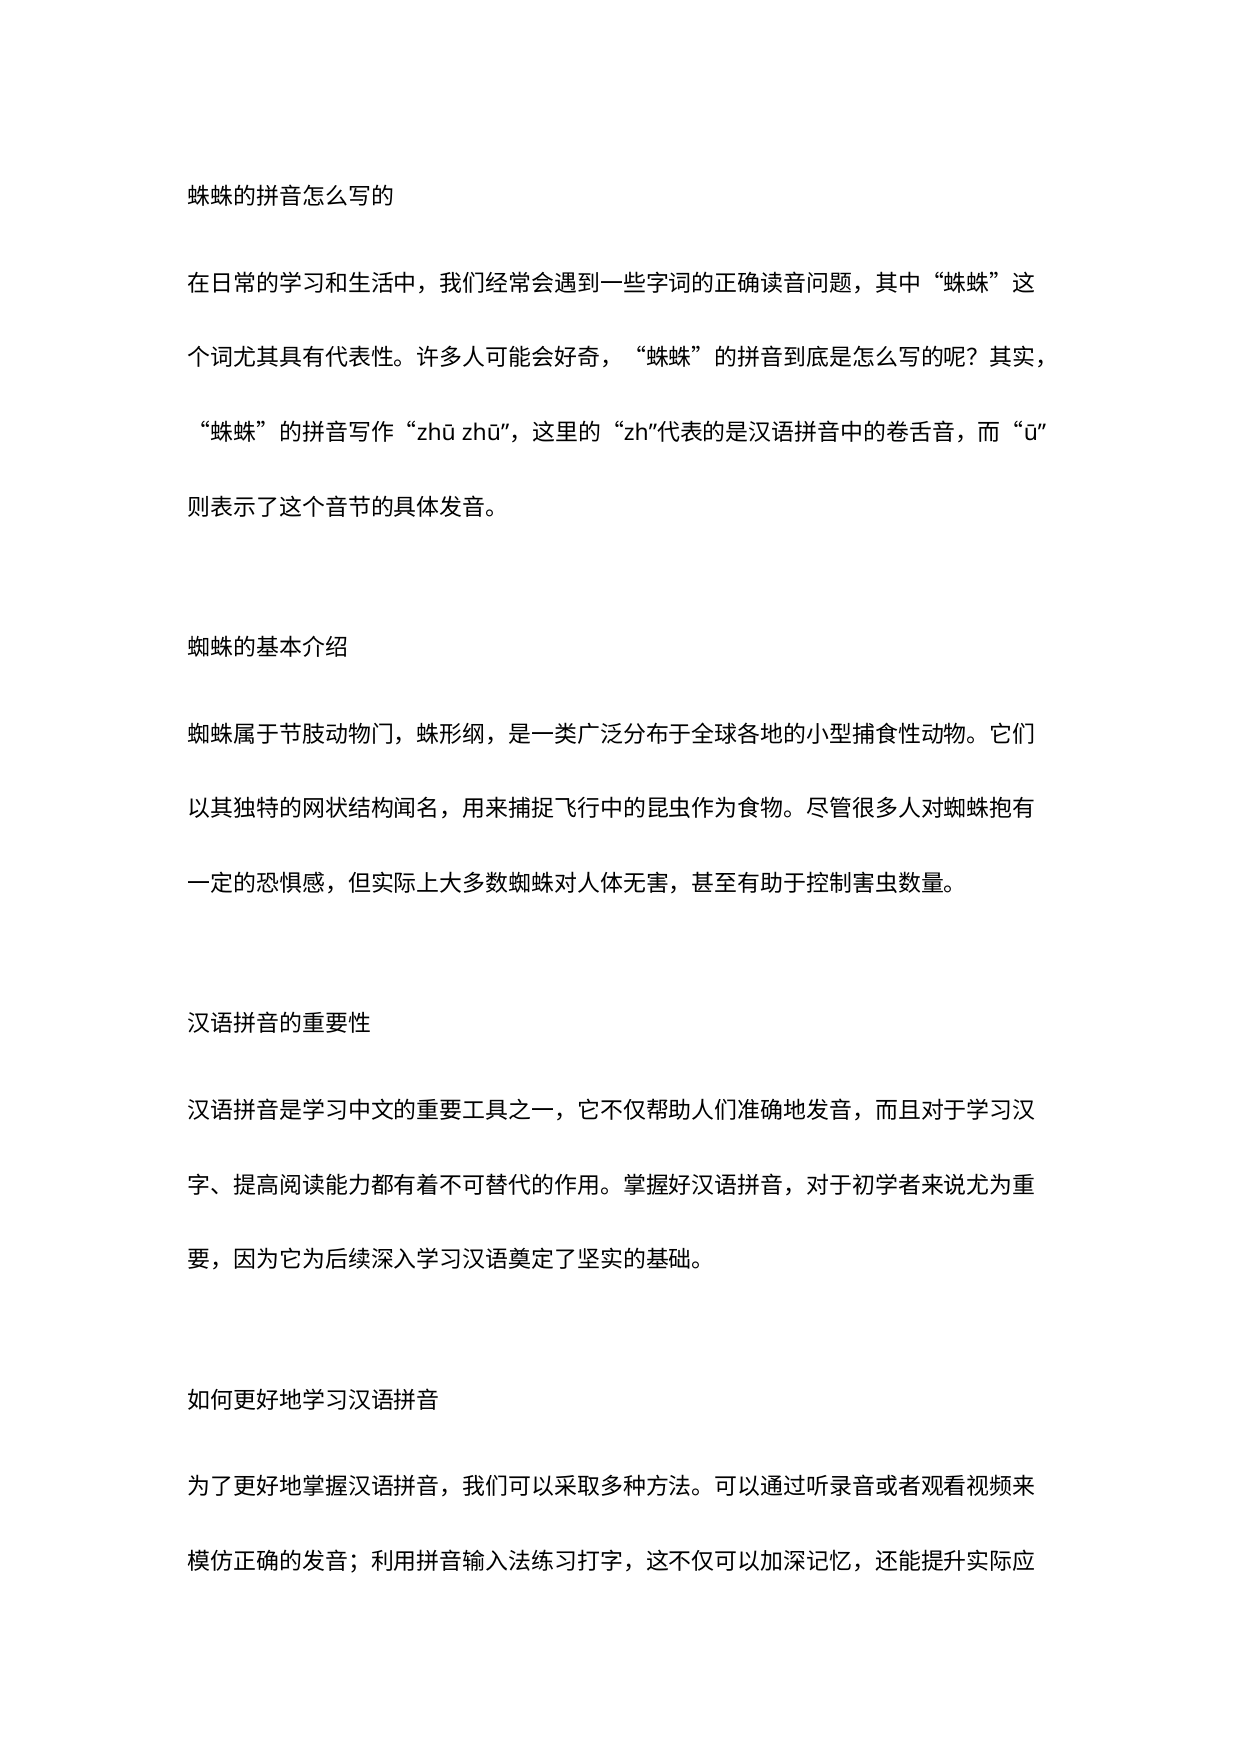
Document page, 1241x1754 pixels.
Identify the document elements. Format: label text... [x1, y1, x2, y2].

text 蛛蛛的拼音怎么写的 [187, 162, 1053, 227]
text 在日常的学习和生活中，我们经常会遇到一些字词的正确读音问题，其中“蛛蛛”这个词尤其具有代表性。许多人可能会好奇，“蛛蛛”的拼音到底是怎么写的呢？其实，“蛛蛛”的拼音写作“zhū zhū”，这里的“zh”代表的是汉语拼音中的卷舌音，而“ū”则表示了这个音节的具体发音。 [187, 248, 1053, 538]
text 汉语拼音是学习中文的重要工具之一，它不仅帮助人们准确地发音，而且对于学习汉字、提高阅读能力都有着不可替代的作用。掌握好汉语拼音，对于初学者来说尤为重要，因为它为后续深入学习汉语奠定了坚实的基础。 [187, 1076, 1053, 1290]
text 如何更好地学习汉语拼音 [187, 1366, 1053, 1431]
text 蜘蛛属于节肢动物门，蛛形纲，是一类广泛分布于全球各地的小型捕食性动物。它们以其独特的网状结构闻名，用来捕捉飞行中的昆虫作为食物。尽管很多人对蜘蛛抱有一定的恐惧感，但实际上大多数蜘蛛对人体无害，甚至有助于控制害虫数量。 [187, 699, 1053, 914]
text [187, 1452, 1053, 1592]
text 汉语拼音的重要性 [187, 989, 1053, 1054]
text 蜘蛛的基本介绍 [187, 613, 1053, 678]
